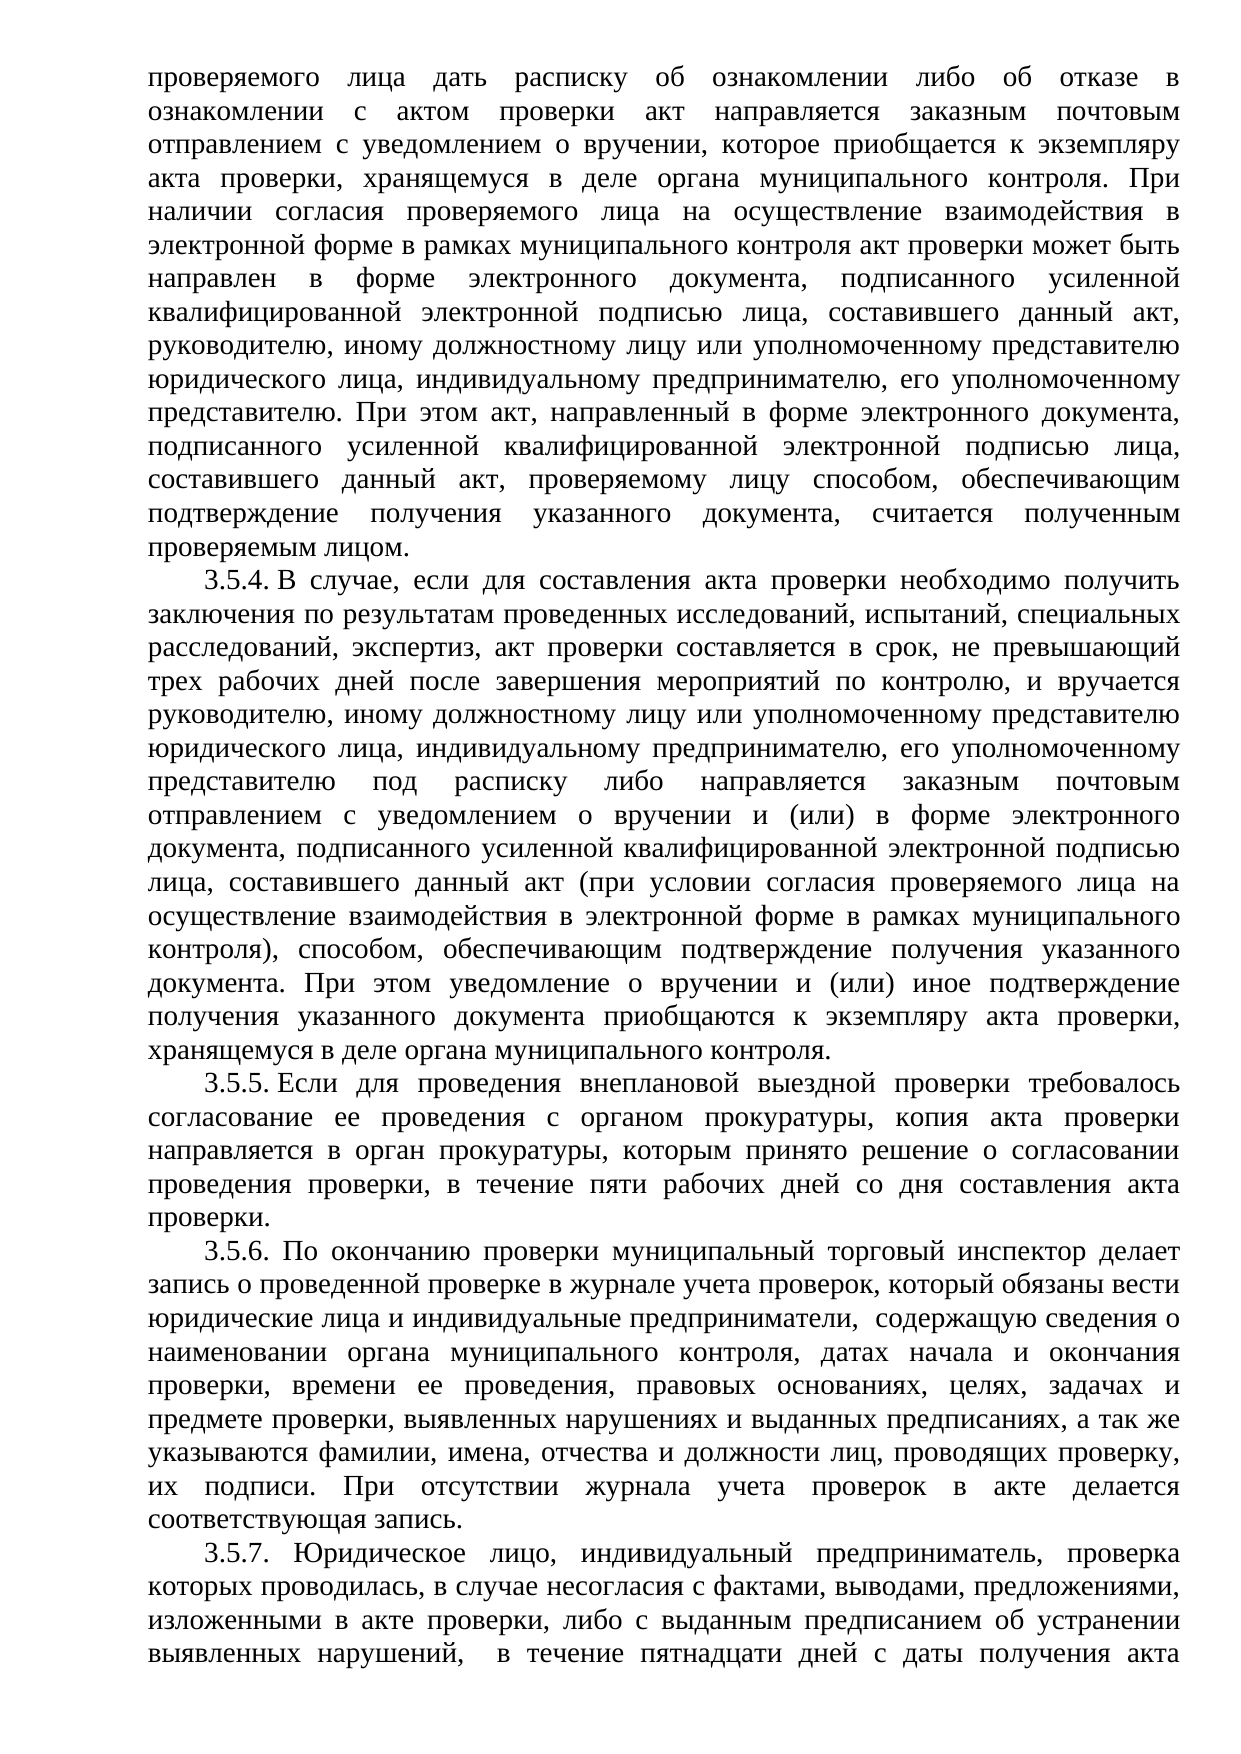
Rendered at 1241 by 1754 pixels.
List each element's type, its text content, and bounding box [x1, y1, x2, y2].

text 3.5.4. В случае, если для составления акта проверки необходимо получить заключения по результатам проведенных исследований, испытаний, специальных расследований, экспертиз, акт проверки составляется в срок, не превышающий трех рабочих дней после завершения мероприятий по контролю, и вручается руководителю, иному должностному лицу или уполномоченному представителю юридического лица, индивидуальному предпринимателю, его уполномоченному представителю под расписку либо направляется заказным почтовым отправлением с уведомлением о вручении и (или) в форме электронного документа, подписанного усиленной квалифицированной электронной подписью лица, составившего данный акт (при условии согласия проверяемого лица на осуществление взаимодействия в электронной форме в рамках муниципального контроля), способом, обеспечивающим подтверждение получения указанного документа. При этом уведомление о вручении и (или) иное подтверждение получения указанного документа приобщаются к экземпляру акта проверки, хранящемуся в деле органа муниципального контроля. [148, 562, 1181, 1065]
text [148, 59, 1181, 562]
text 3.5.5. Если для проведения внеплановой выездной проверки требовалось согласование ее проведения с органом прокуратуры, копия акта проверки направляется в орган прокуратуры, которым принято решение о согласовании проведения проверки, в течение пяти рабочих дней со дня составления акта проверки. [148, 1065, 1181, 1233]
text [148, 1535, 1181, 1669]
text 3.5.6. По окончанию проверки муниципальный торговый инспектор делает запись о проведенной проверке в журнале учета проверок, который обязаны вести юридические лица и индивидуальные предприниматели, содержащую сведения о наименовании органа муниципального контроля, датах начала и окончания проверки, времени ее проведения, правовых основаниях, целях, задачах и предмете проверки, выявленных нарушениях и выданных предписаниях, а так же указываются фамилии, имена, отчества и должности лиц, проводящих проверку, их подписи. При отсутствии журнала учета проверок в акте делается соответствующая запись. [148, 1233, 1181, 1535]
